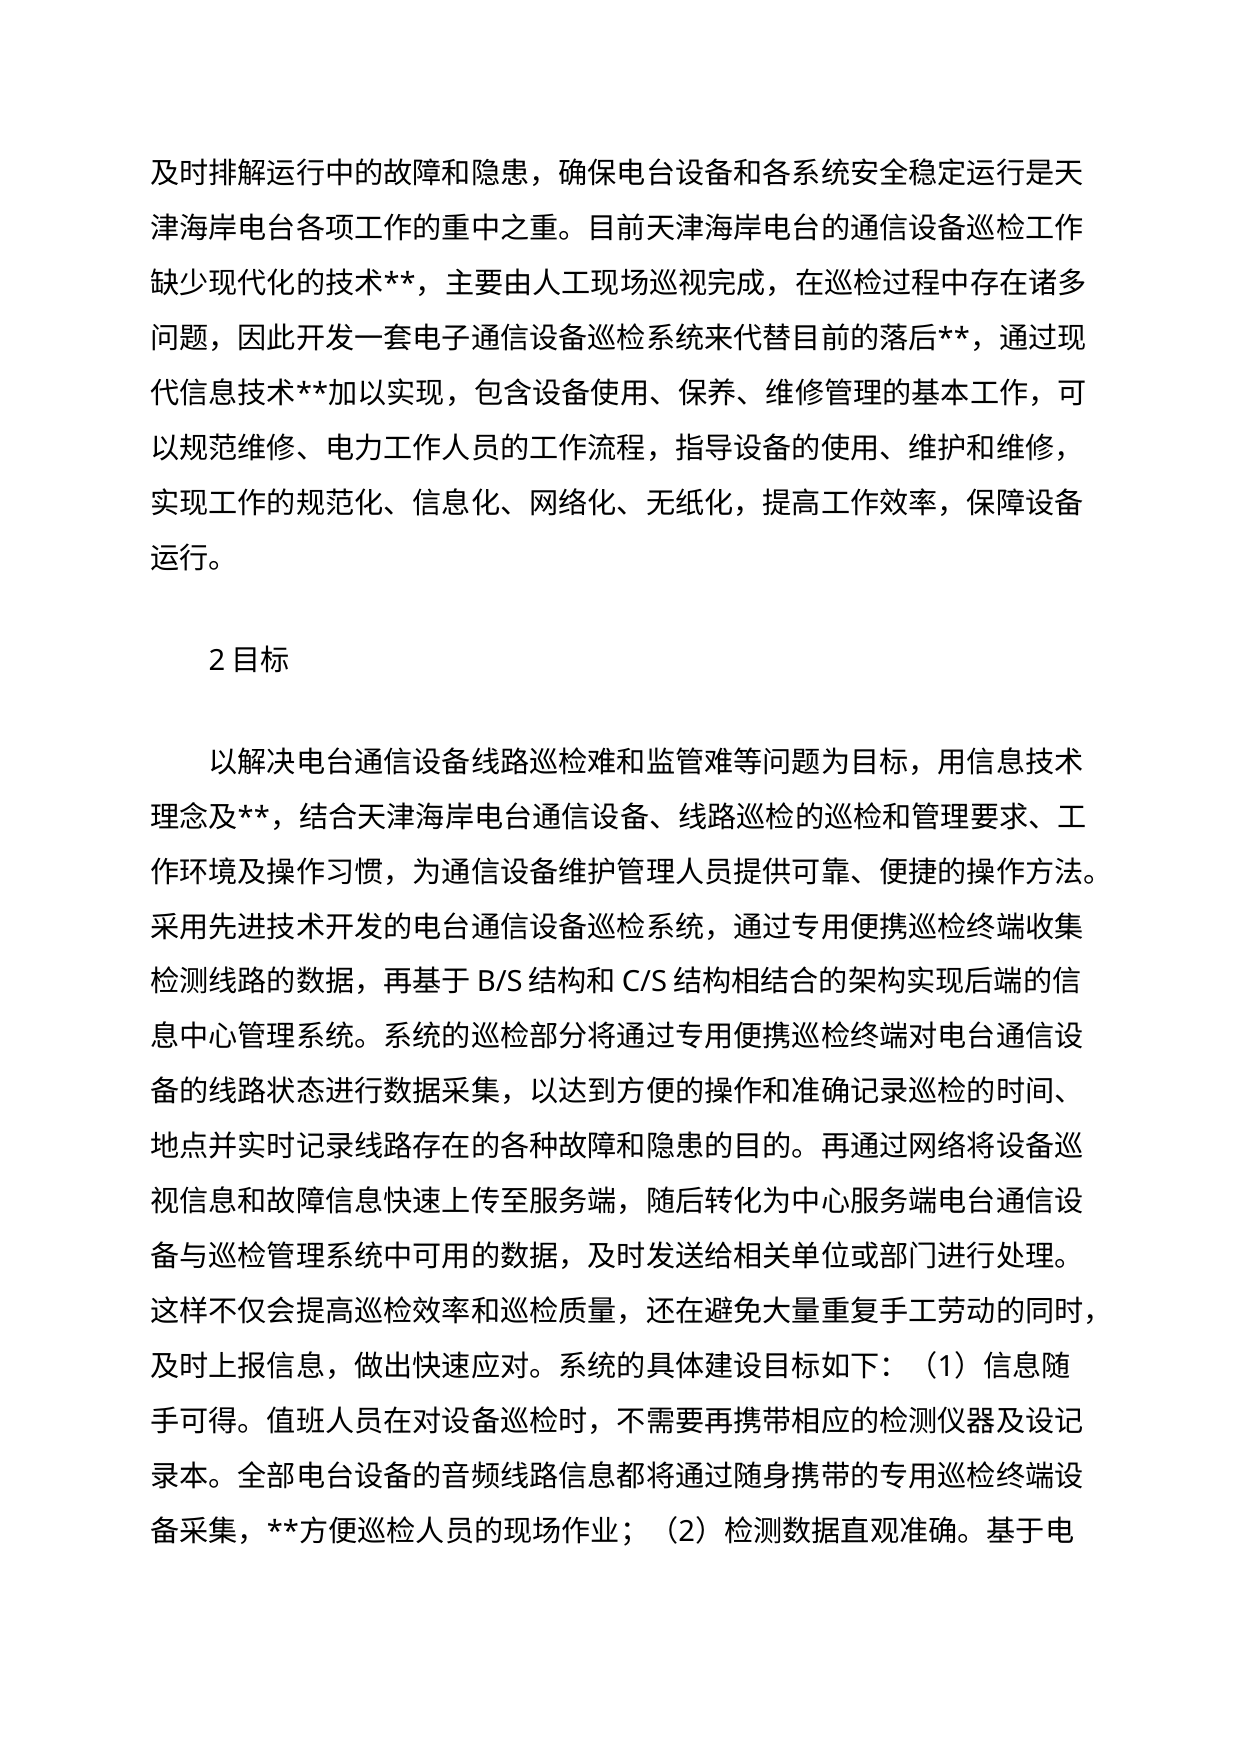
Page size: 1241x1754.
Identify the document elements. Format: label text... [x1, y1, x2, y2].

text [150, 150, 1090, 577]
text 2目标 [150, 636, 1090, 679]
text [150, 738, 1090, 1549]
